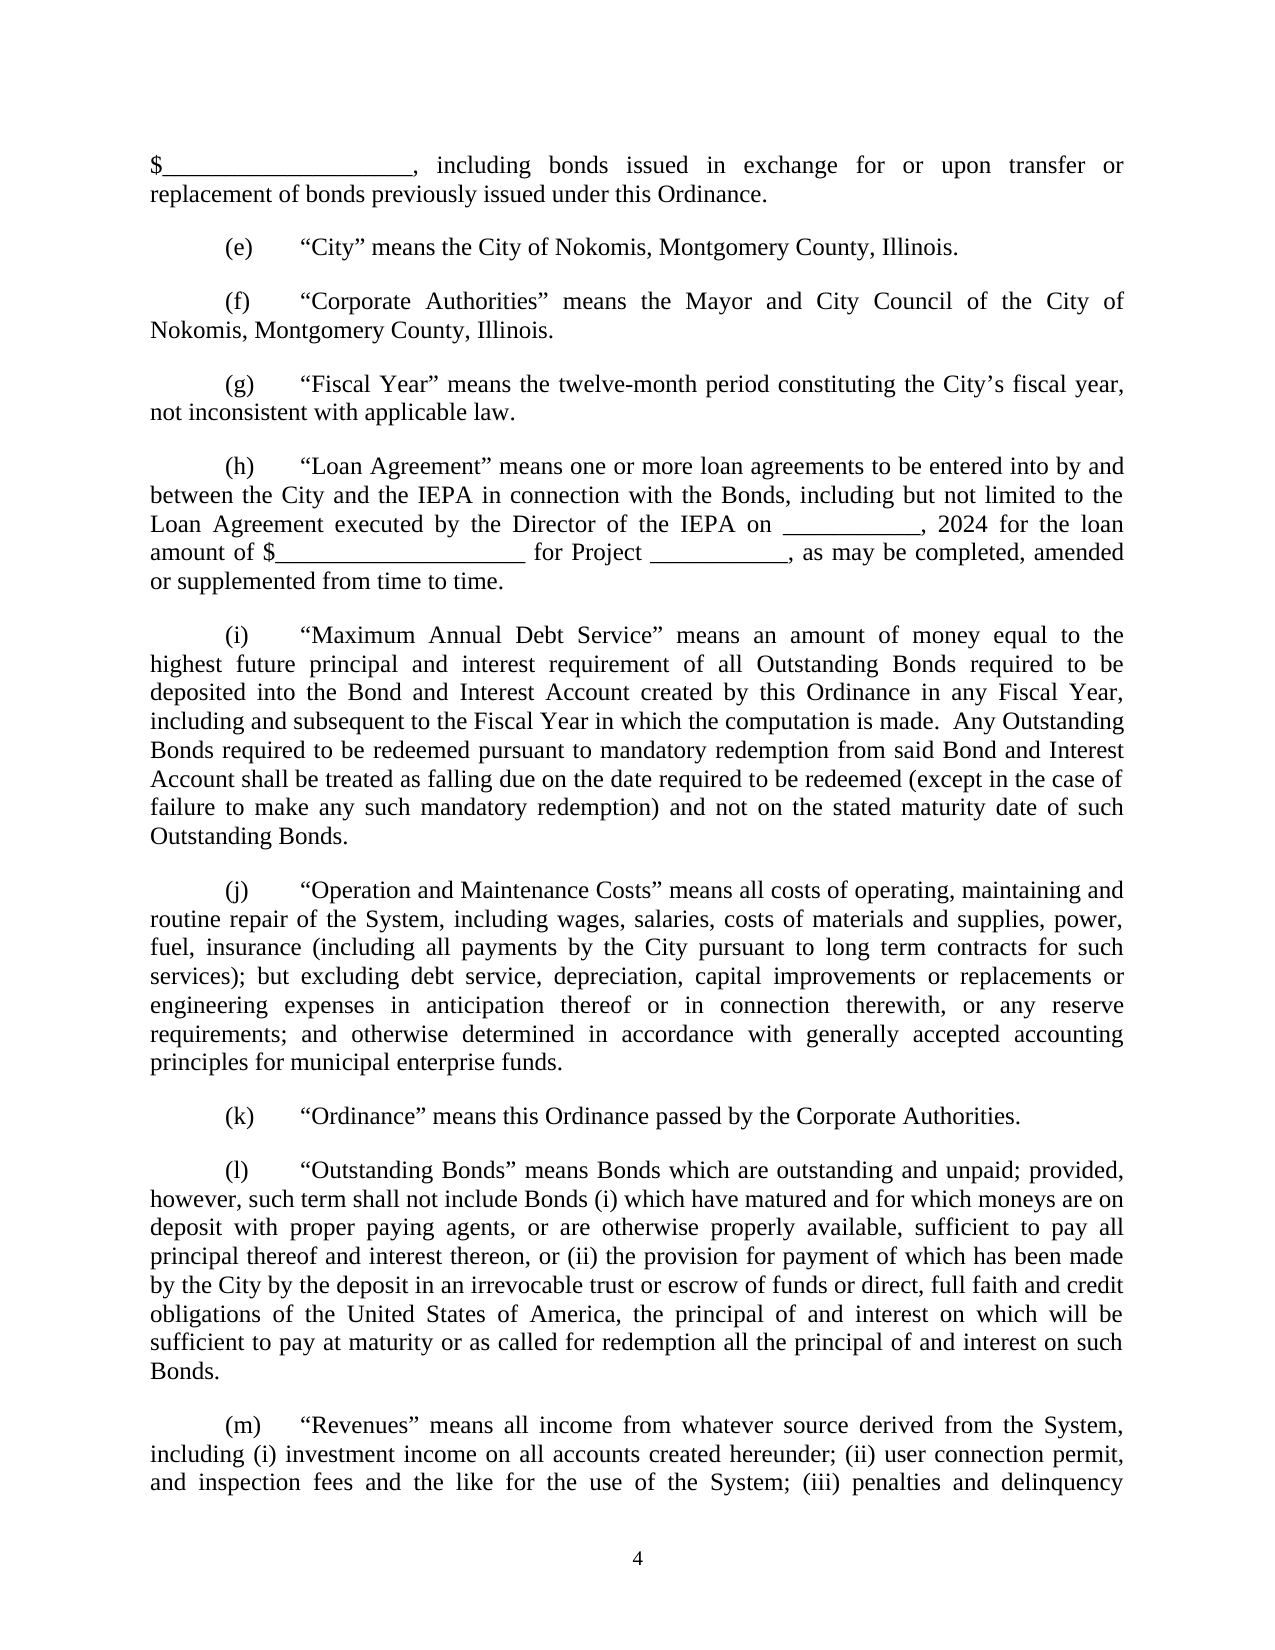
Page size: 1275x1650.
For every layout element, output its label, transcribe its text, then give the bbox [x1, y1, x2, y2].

list “Fiscal Year” means the twelve-month period constituting the City’s fiscal year, not inconsistent with applicable law. [150, 369, 1125, 426]
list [150, 1410, 1125, 1496]
list “Outstanding Bonds” means Bonds which are outstanding and unpaid; provided, however, such term shall not include Bonds (i) which have matured and for which moneys are on deposit with proper paying agents, or are otherwise properly available, sufficient to pay all principal thereof and interest thereon, or (ii) the provision for payment of which has been made by the City by the deposit in an irrevocable trust or escrow of funds or direct, full faith and credit obligations of the United States of America, the principal of and interest on which will be sufficient to pay at maturity or as called for redemption all the principal of and interest on such Bonds. [150, 1155, 1125, 1385]
list “Maximum Annual Debt Service” means an amount of money equal to the highest future principal and interest requirement of all Outstanding Bonds required to be deposited into the Bond and Interest Account created by this Ordinance in any Fiscal Year, including and subsequent to the Fiscal Year in which the computation is made. Any Outstanding Bonds required to be redeemed pursuant to mandatory redemption from said Bond and Interest Account shall be treated as falling due on the date required to be redeemed (except in the case of failure to make any such mandatory redemption) and not on the stated maturity date of such Outstanding Bonds. [150, 620, 1125, 850]
list “Operation and Maintenance Costs” means all costs of operating, maintaining and routine repair of the System, including wages, salaries, costs of materials and supplies, power, fuel, insurance (including all payments by the City pursuant to long term contracts for such services); but excluding debt service, depreciation, capital improvements or replacements or engineering expenses in anticipation thereof or in connection therewith, or any reserve requirements; and otherwise determined in accordance with generally accepted accounting principles for municipal enterprise funds. [150, 875, 1125, 1076]
list “City” means the City of Nokomis, Montgomery County, Illinois. [150, 232, 1125, 261]
list “Corporate Authorities” means the Mayor and City Council of the City of Nokomis, Montgomery County, Illinois. [150, 286, 1125, 344]
list “Ordinance” means this Ordinance passed by the Corporate Authorities. [150, 1101, 1125, 1130]
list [150, 150, 1125, 207]
list “Loan Agreement” means one or more loan agreements to be entered into by and between the City and the IEPA in connection with the Bonds, including but not limited to the Loan Agreement executed by the Director of the IEPA on ___________, 2024 for the loan amount of $____________________ for Project ___________, as may be completed, amended or supplemented from time to time. [150, 451, 1125, 595]
